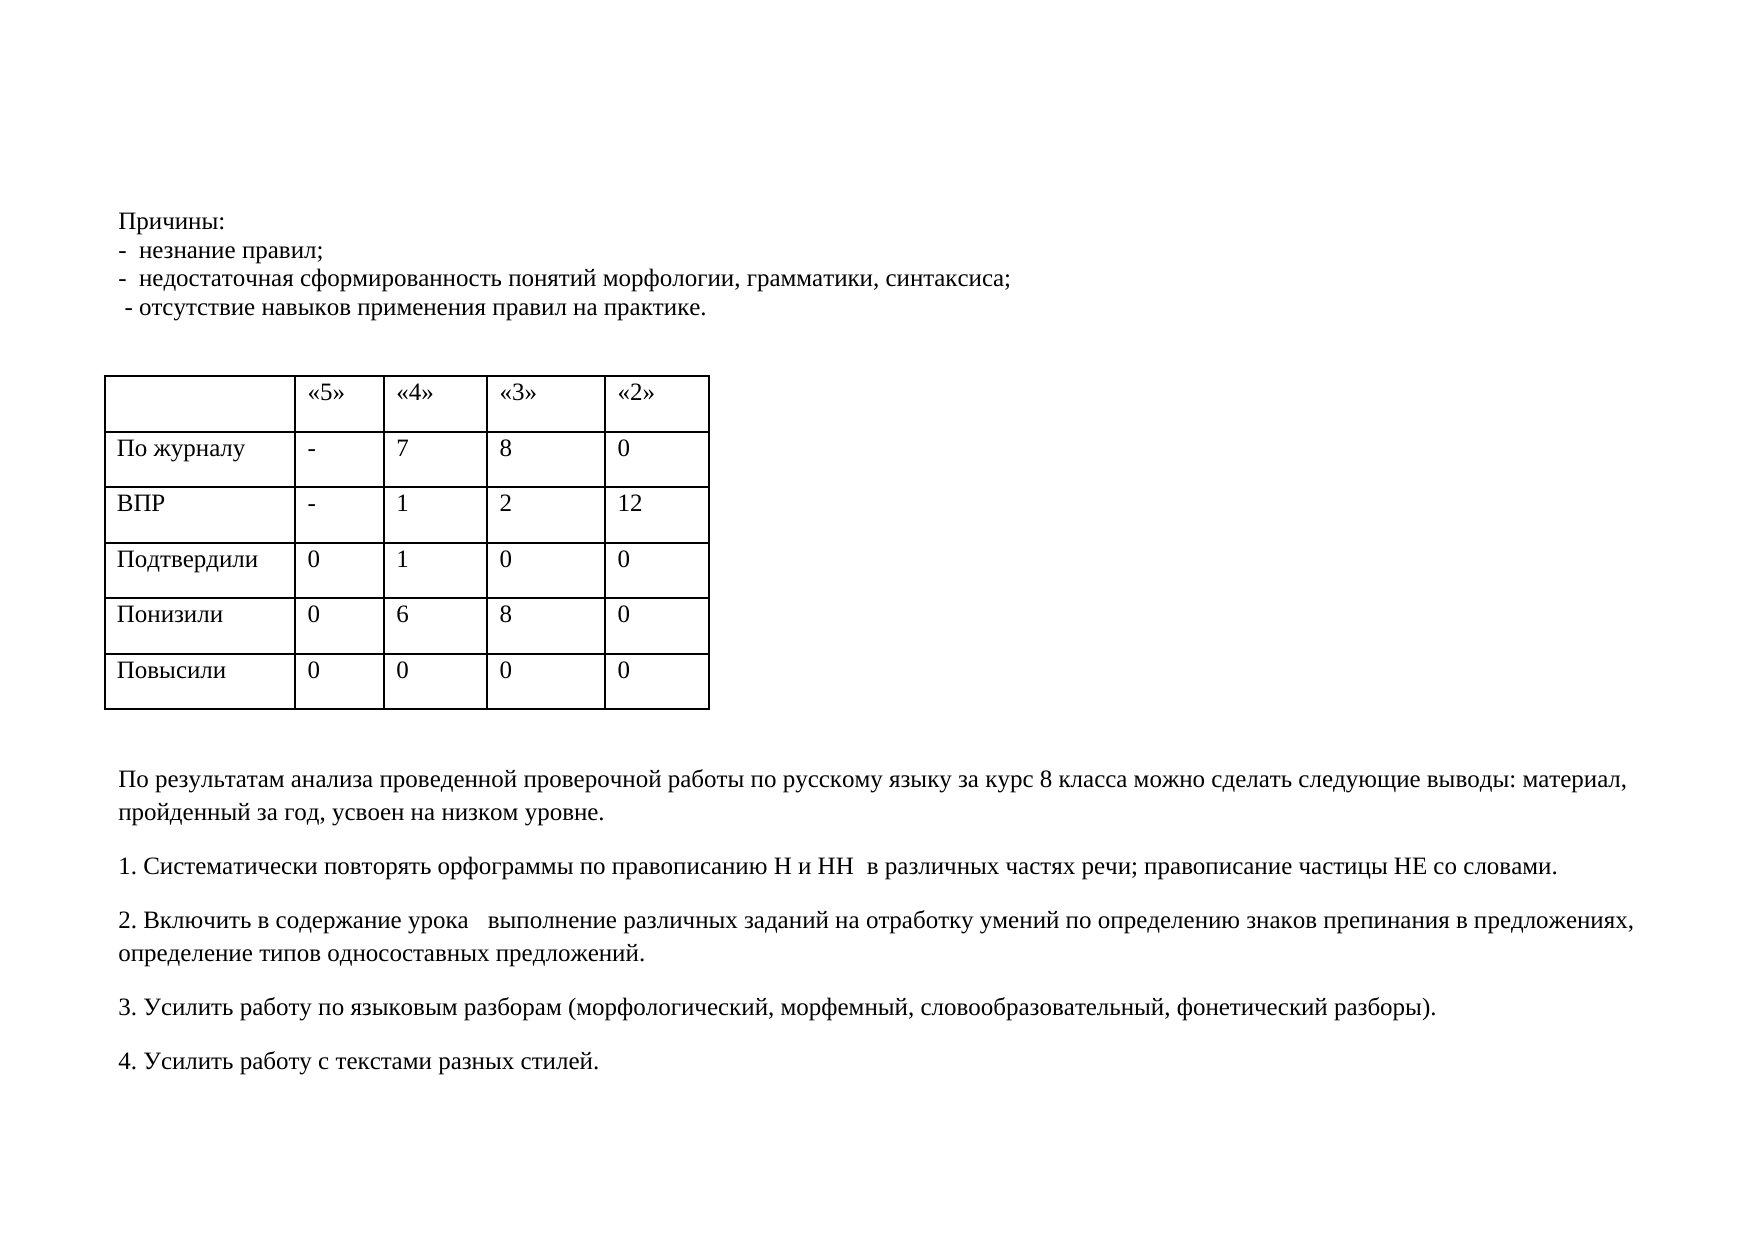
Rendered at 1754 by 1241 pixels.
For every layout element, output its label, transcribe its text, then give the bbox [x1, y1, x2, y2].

text По результатам анализа проведенной проверочной работы по русскому языку за курс 8 класса можно сделать следующие выводы: материал, пройденный за год, усвоен на низком уровне. [118, 764, 1636, 826]
text - незнание правил; [118, 235, 1636, 263]
table_cell Подтвердили [106, 544, 294, 597]
table_cell 0 [606, 655, 708, 708]
table_cell 0 [296, 599, 383, 653]
table_header [106, 377, 294, 431]
table_cell 12 [606, 488, 708, 542]
table_cell - [296, 488, 383, 542]
table_cell 0 [488, 544, 604, 597]
text 3. Усилить работу по языковым разборам (морфологический, морфемный, словообразовательный, фонетический разборы). [118, 992, 1636, 1021]
table_cell 0 [606, 544, 708, 597]
table_header «5» [296, 377, 383, 431]
table_cell Повысили [106, 655, 294, 708]
text 4. Усилить работу с текстами разных стилей. [118, 1046, 1636, 1074]
table_cell По журналу [106, 433, 294, 486]
table_cell 0 [606, 599, 708, 653]
text Причины: [118, 206, 1636, 235]
table_cell 0 [385, 655, 486, 708]
table_header «3» [488, 377, 604, 431]
table_cell - [296, 433, 383, 486]
table_cell Понизили [106, 599, 294, 653]
table_cell 6 [385, 599, 486, 653]
table_cell 1 [385, 488, 486, 542]
table_header «4» [385, 377, 486, 431]
table_cell 0 [296, 544, 383, 597]
text 2. Включить в содержание урока выполнение различных заданий на отработку умений по определению знаков препинания в предложениях, определение типов односоставных предложений. [118, 905, 1636, 967]
table_cell 2 [488, 488, 604, 542]
text 1. Систематически повторять орфограммы по правописанию Н и НН в различных частях речи; правописание частицы НЕ со словами. [118, 851, 1636, 880]
table_header «2» [606, 377, 708, 431]
table_cell 0 [296, 655, 383, 708]
table_cell 8 [488, 433, 604, 486]
table_cell 0 [606, 433, 708, 486]
table_cell 8 [488, 599, 604, 653]
text - недостаточная сформированность понятий морфологии, грамматики, синтаксиса; [118, 263, 1636, 292]
table_cell ВПР [106, 488, 294, 542]
table_cell 7 [385, 433, 486, 486]
text - отсутствие навыков применения правил на практике. [118, 292, 1636, 321]
table_cell 1 [385, 544, 486, 597]
table_cell 0 [488, 655, 604, 708]
